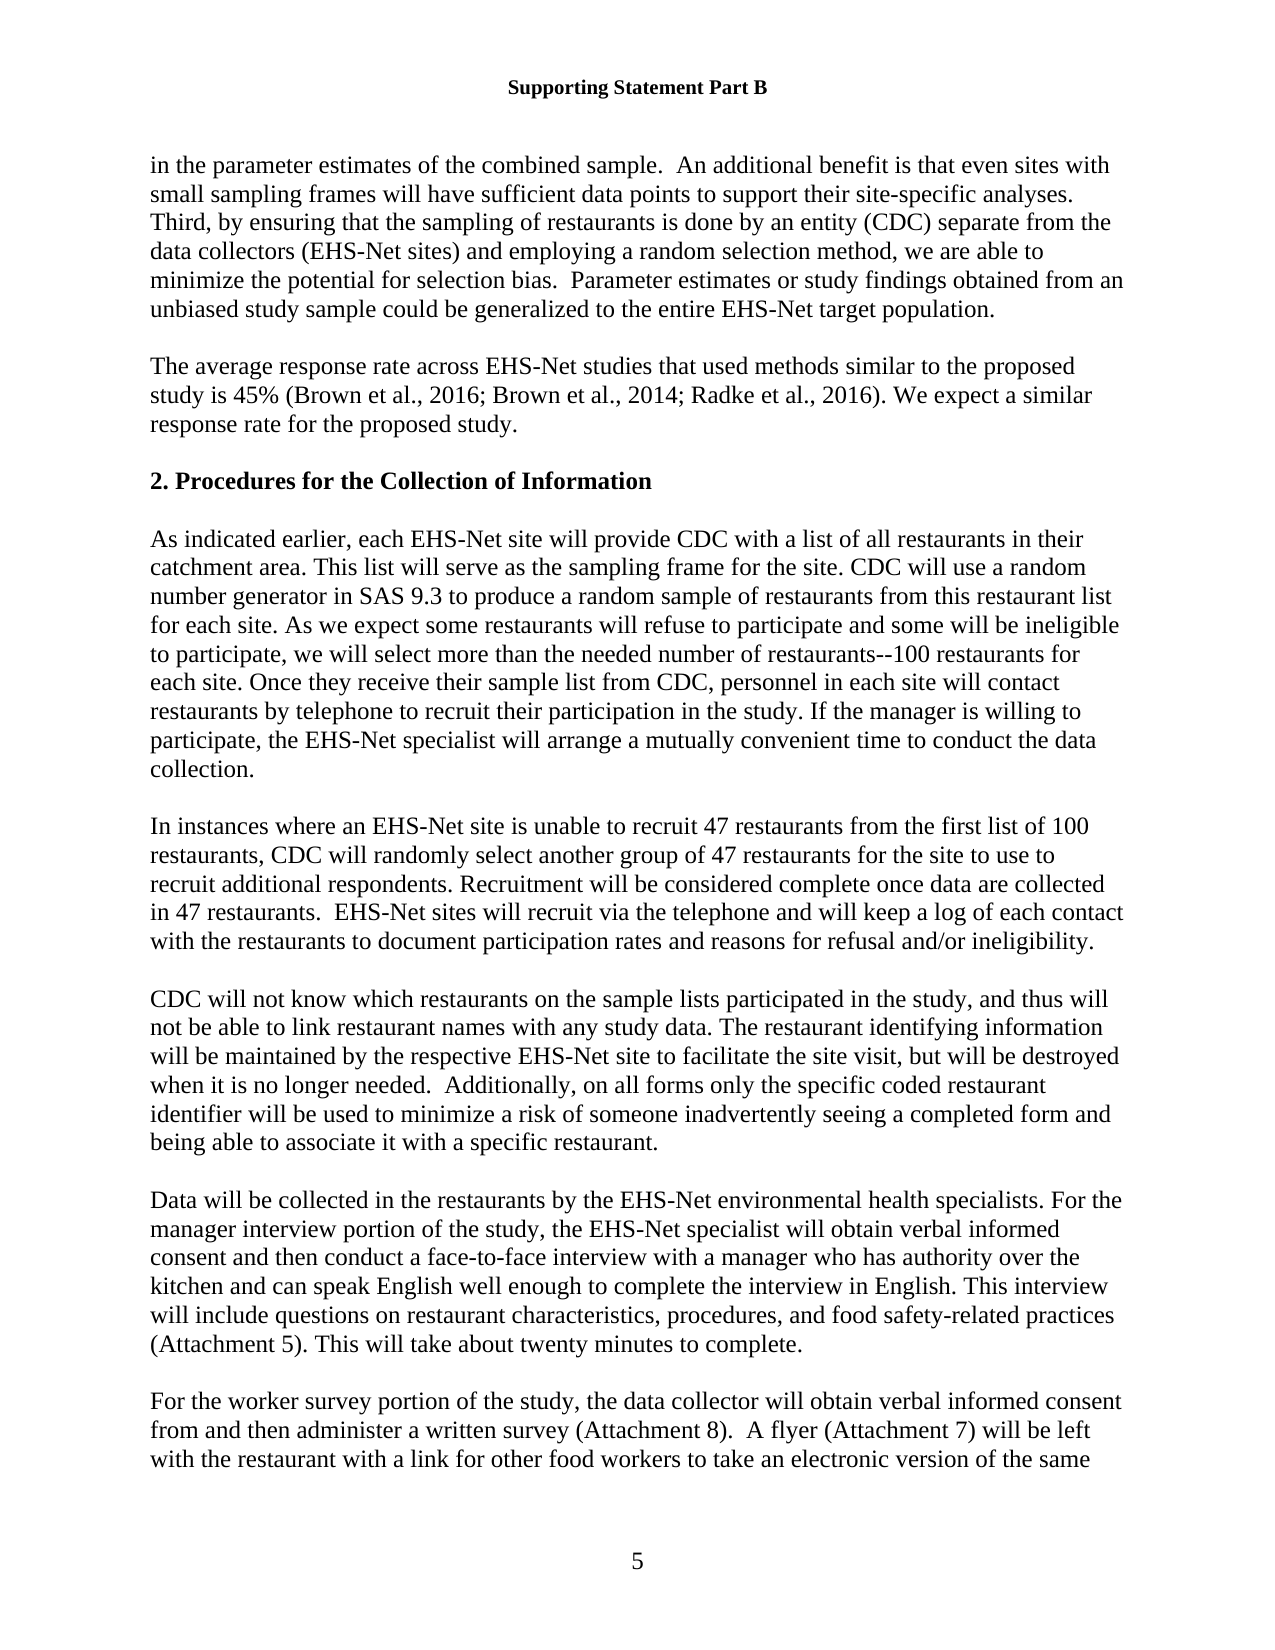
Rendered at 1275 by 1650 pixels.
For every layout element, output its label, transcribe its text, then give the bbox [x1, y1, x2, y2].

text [150, 150, 1125, 322]
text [150, 1386, 1125, 1472]
text Data will be collected in the restaurants by the EHS-Net environmental health specialists. For the manager interview portion of the study, the EHS-Net specialist will obtain verbal informed consent and then conduct a face-to-face interview with a manager who has authority over the kitchen and can speak English well enough to complete the interview in English. This interview will include questions on restaurant characteristics, procedures, and food safety-related practices (Attachment 5). This will take about twenty minutes to complete. [150, 1185, 1125, 1357]
text 2. Procedures for the Collection of Information [150, 466, 1125, 495]
text As indicated earlier, each EHS-Net site will provide CDC with a list of all restaurants in their catchment area. This list will serve as the sampling frame for the site. CDC will use a random number generator in SAS 9.3 to produce a random sample of restaurants from this restaurant list for each site. As we expect some restaurants will refuse to participate and some will be ineligible to participate, we will select more than the needed number of restaurants--100 restaurants for each site. Once they receive their sample list from CDC, personnel in each site will contact restaurants by telephone to recruit their participation in the study. If the manager is willing to participate, the EHS-Net specialist will arrange a mutually convenient time to conduct the data collection. [150, 524, 1125, 782]
text In instances where an EHS-Net site is unable to recruit 47 restaurants from the first list of 100 restaurants, CDC will randomly select another group of 47 restaurants for the site to use to recruit additional respondents. Recruitment will be considered complete once data are collected in 47 restaurants. EHS-Net sites will recruit via the telephone and will keep a log of each contact with the restaurants to document participation rates and reasons for refusal and/or ineligibility. [150, 811, 1125, 955]
text The average response rate across EHS-Net studies that used methods similar to the proposed study is 45% (Brown et al., 2016; Brown et al., 2014; Radke et al., 2016). We expect a similar response rate for the proposed study. [150, 351, 1125, 437]
text CDC will not know which restaurants on the sample lists participated in the study, and thus will not be able to link restaurant names with any study data. The restaurant identifying information will be maintained by the respective EHS-Net site to facilitate the site visit, but will be destroyed when it is no longer needed. Additionally, on all forms only the specific coded restaurant identifier will be used to minimize a risk of someone inadvertently seeing a completed form and being able to associate it with a specific restaurant. [150, 984, 1125, 1156]
